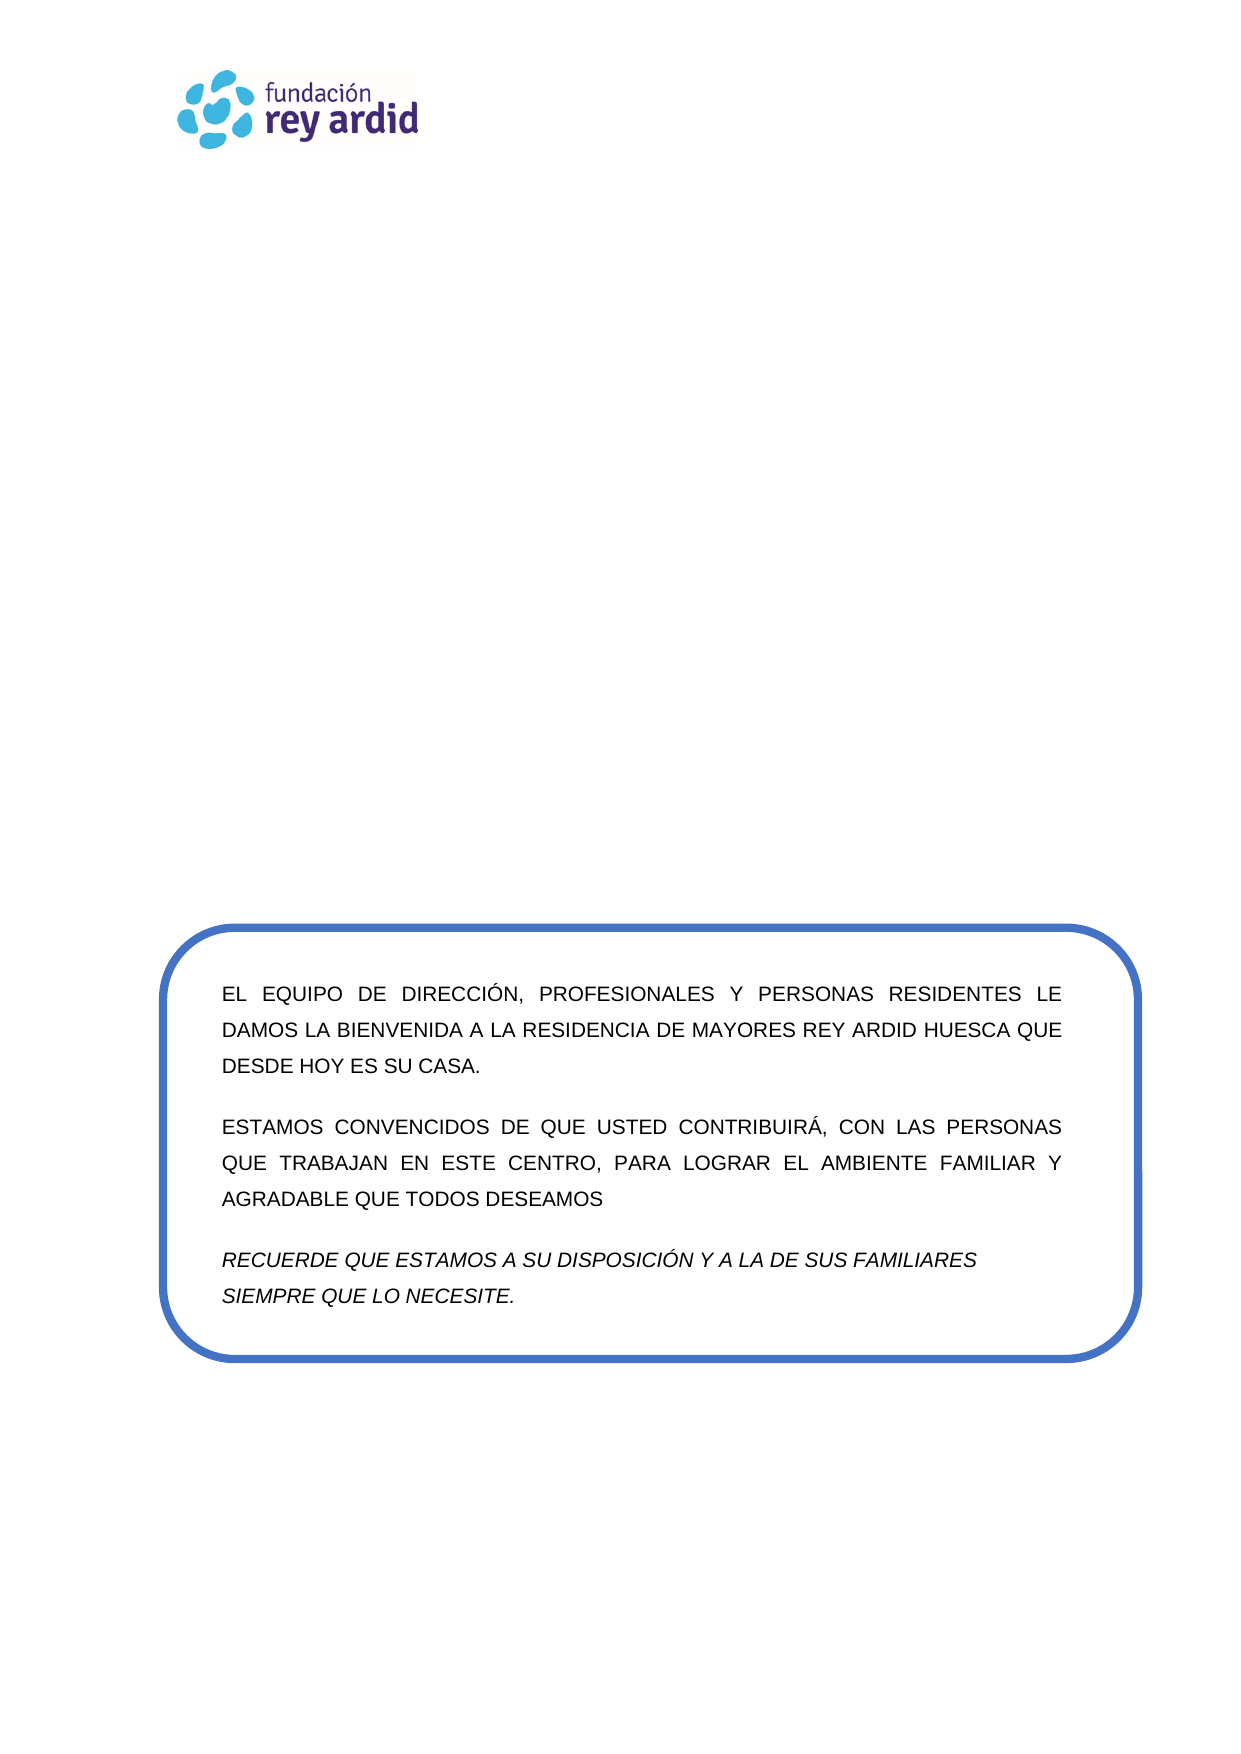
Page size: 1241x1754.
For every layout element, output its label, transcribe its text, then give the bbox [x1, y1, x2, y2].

text ESTAMOS CONVENCIDOS DE QUE USTED CONTRIBUIRÁ, CON LAS PERSONAS QUE TRABAJAN EN ESTE CENTRO, PARA LOGRAR EL AMBIENTE FAMILIAR Y AGRADABLE QUE TODOS DESEAMOS [222, 1115, 1063, 1211]
text EL EQUIPO DE DIRECCIÓN, PROFESIONALES Y PERSONAS RESIDENTES LE DAMOS LA BIENVENIDA A LA RESIDENCIA DE MAYORES REY ARDID HUESCA QUE DESDE HOY ES SU CASA. [222, 982, 1063, 1078]
text RECUERDE QUE ESTAMOS A SU DISPOSICIÓN Y A FAMILIARES SIEMPRE QUE LO NECESITE. [222, 1247, 1063, 1307]
